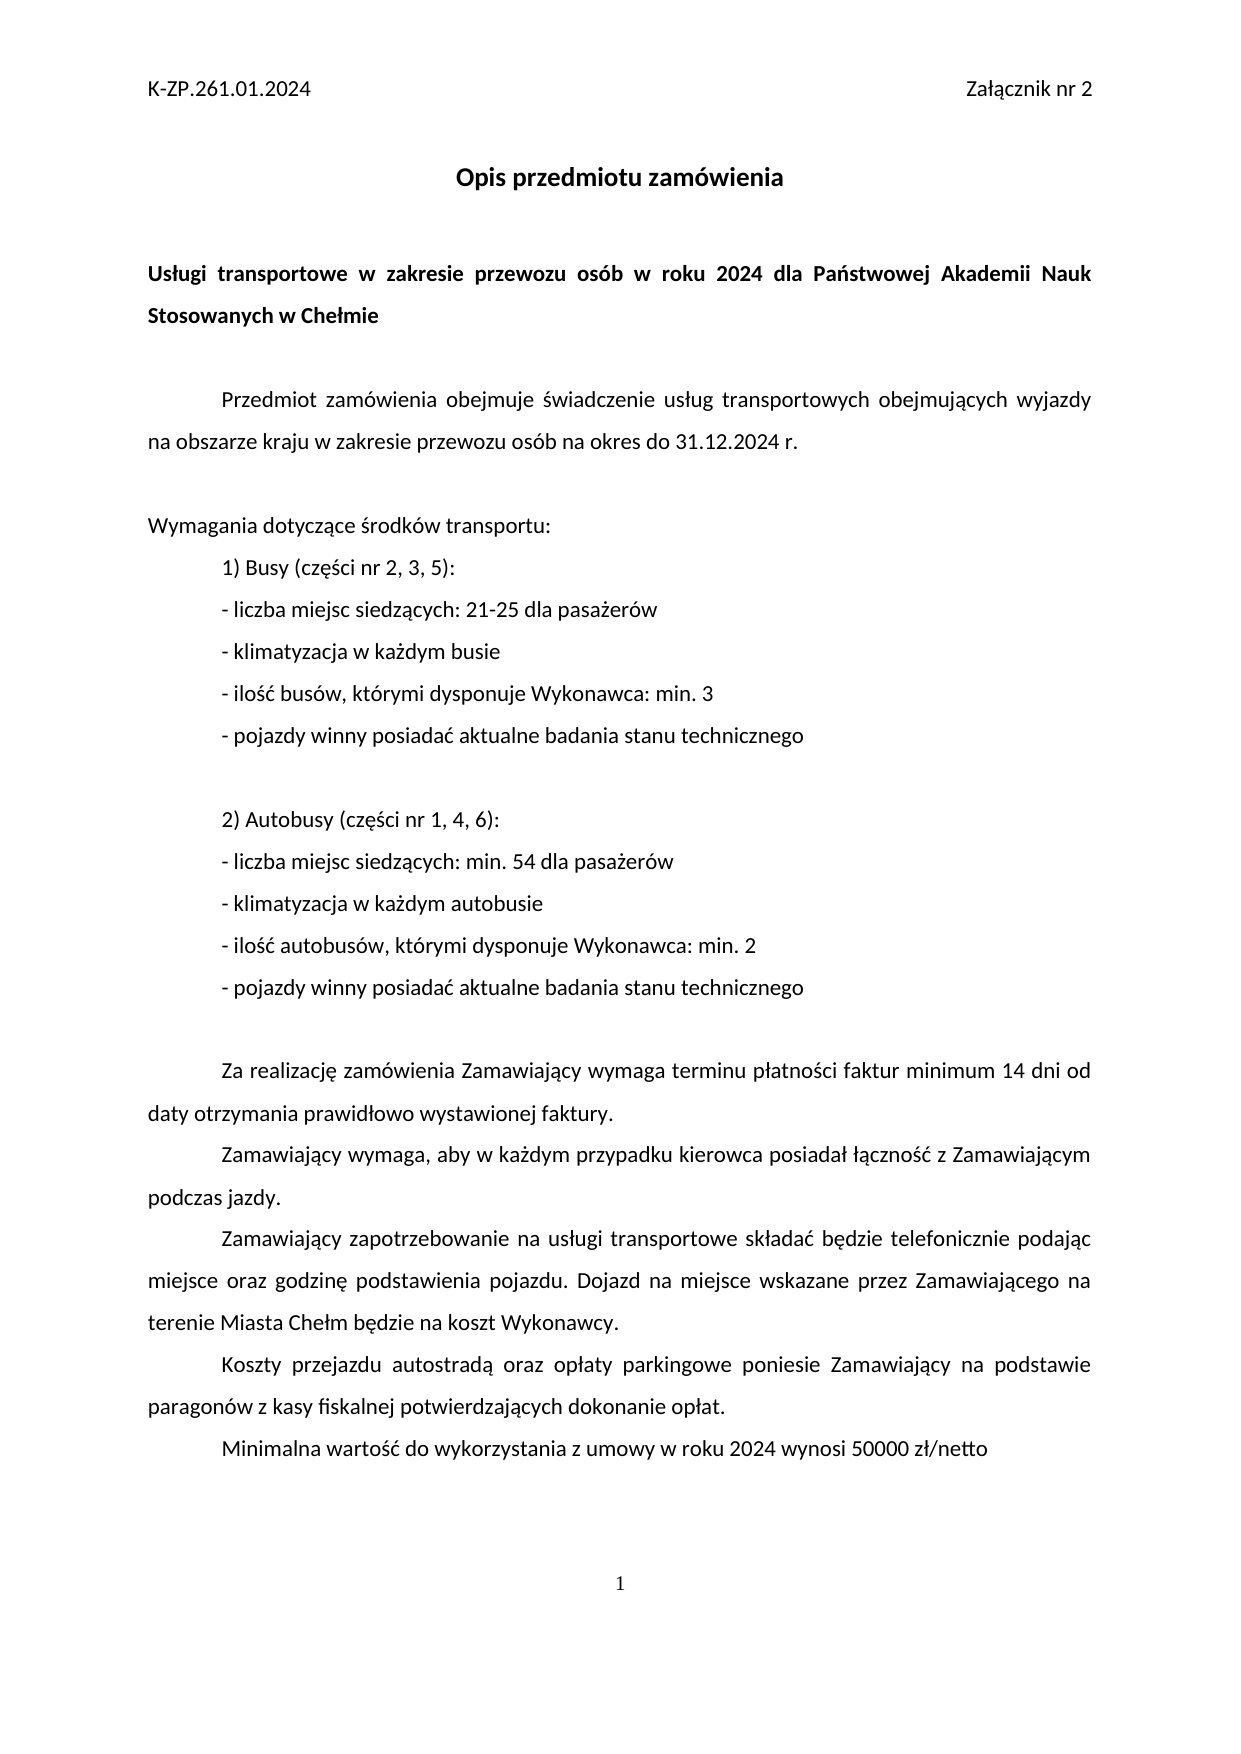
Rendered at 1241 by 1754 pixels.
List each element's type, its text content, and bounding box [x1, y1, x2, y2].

list - liczba miejsc siedzących: min. 54 dla pasażerów [221, 847, 1092, 875]
text Przedmiot zamówienia obejmuje świadczenie usług transportowych obejmujących wyjazdy na obszarze kraju w zakresie przewozu osób na okres do 31.12.2024 r. [148, 385, 1092, 455]
text 1) Busy (części nr 2, 3, 5): [148, 553, 1092, 581]
list - ilość autobusów, którymi dysponuje Wykonawca: min. 2 [221, 931, 1092, 959]
text Wymagania dotyczące środków transportu: [148, 511, 1092, 539]
text Minimalna wartość do wykorzystania z umowy w roku 2024 wynosi 50000 zł/netto [148, 1434, 1092, 1462]
list - pojazdy winny posiadać aktualne badania stanu technicznego [221, 973, 1092, 1001]
list - liczba miejsc siedzących: 21-25 dla pasażerów [221, 595, 1092, 623]
list Usługi transportowe w zakresie przewozu osób w roku 2024 dla Państwowej Akademii Nauk Stosowanych w Chełmie [148, 259, 1092, 329]
list - klimatyzacja w każdym busie [221, 637, 1092, 665]
text Za realizację zamówienia Zamawiający wymaga terminu płatności faktur minimum 14 dni od daty otrzymania prawidłowo wystawionej faktury. [148, 1057, 1092, 1127]
list - pojazdy winny posiadać aktualne badania stanu technicznego [221, 721, 1092, 749]
text Zamawiający wymaga, aby w każdym przypadku kierowca posiadał łączność z Zamawiającym podczas jazdy. [148, 1141, 1092, 1211]
list - ilość busów, którymi dysponuje Wykonawca: min. 3 [221, 679, 1092, 707]
text Zamawiający zapotrzebowanie na usługi transportowe składać będzie telefonicznie podając miejsce oraz godzinę podstawienia pojazdu. Dojazd na miejsce wskazane przez Zamawiającego na terenie Miasta Chełm będzie na koszt Wykonawcy. [148, 1224, 1092, 1337]
list - klimatyzacja w każdym autobusie [221, 889, 1092, 917]
text Opis przedmiotu zamówienia [148, 160, 1092, 193]
text Koszty przejazdu autostradą oraz opłaty parkingowe poniesie Zamawiający na podstawie paragonów z kasy fiskalnej potwierdzających dokonanie opłat. [148, 1351, 1092, 1421]
text 2) Autobusy (części nr 1, 4, 6): [148, 805, 1092, 833]
